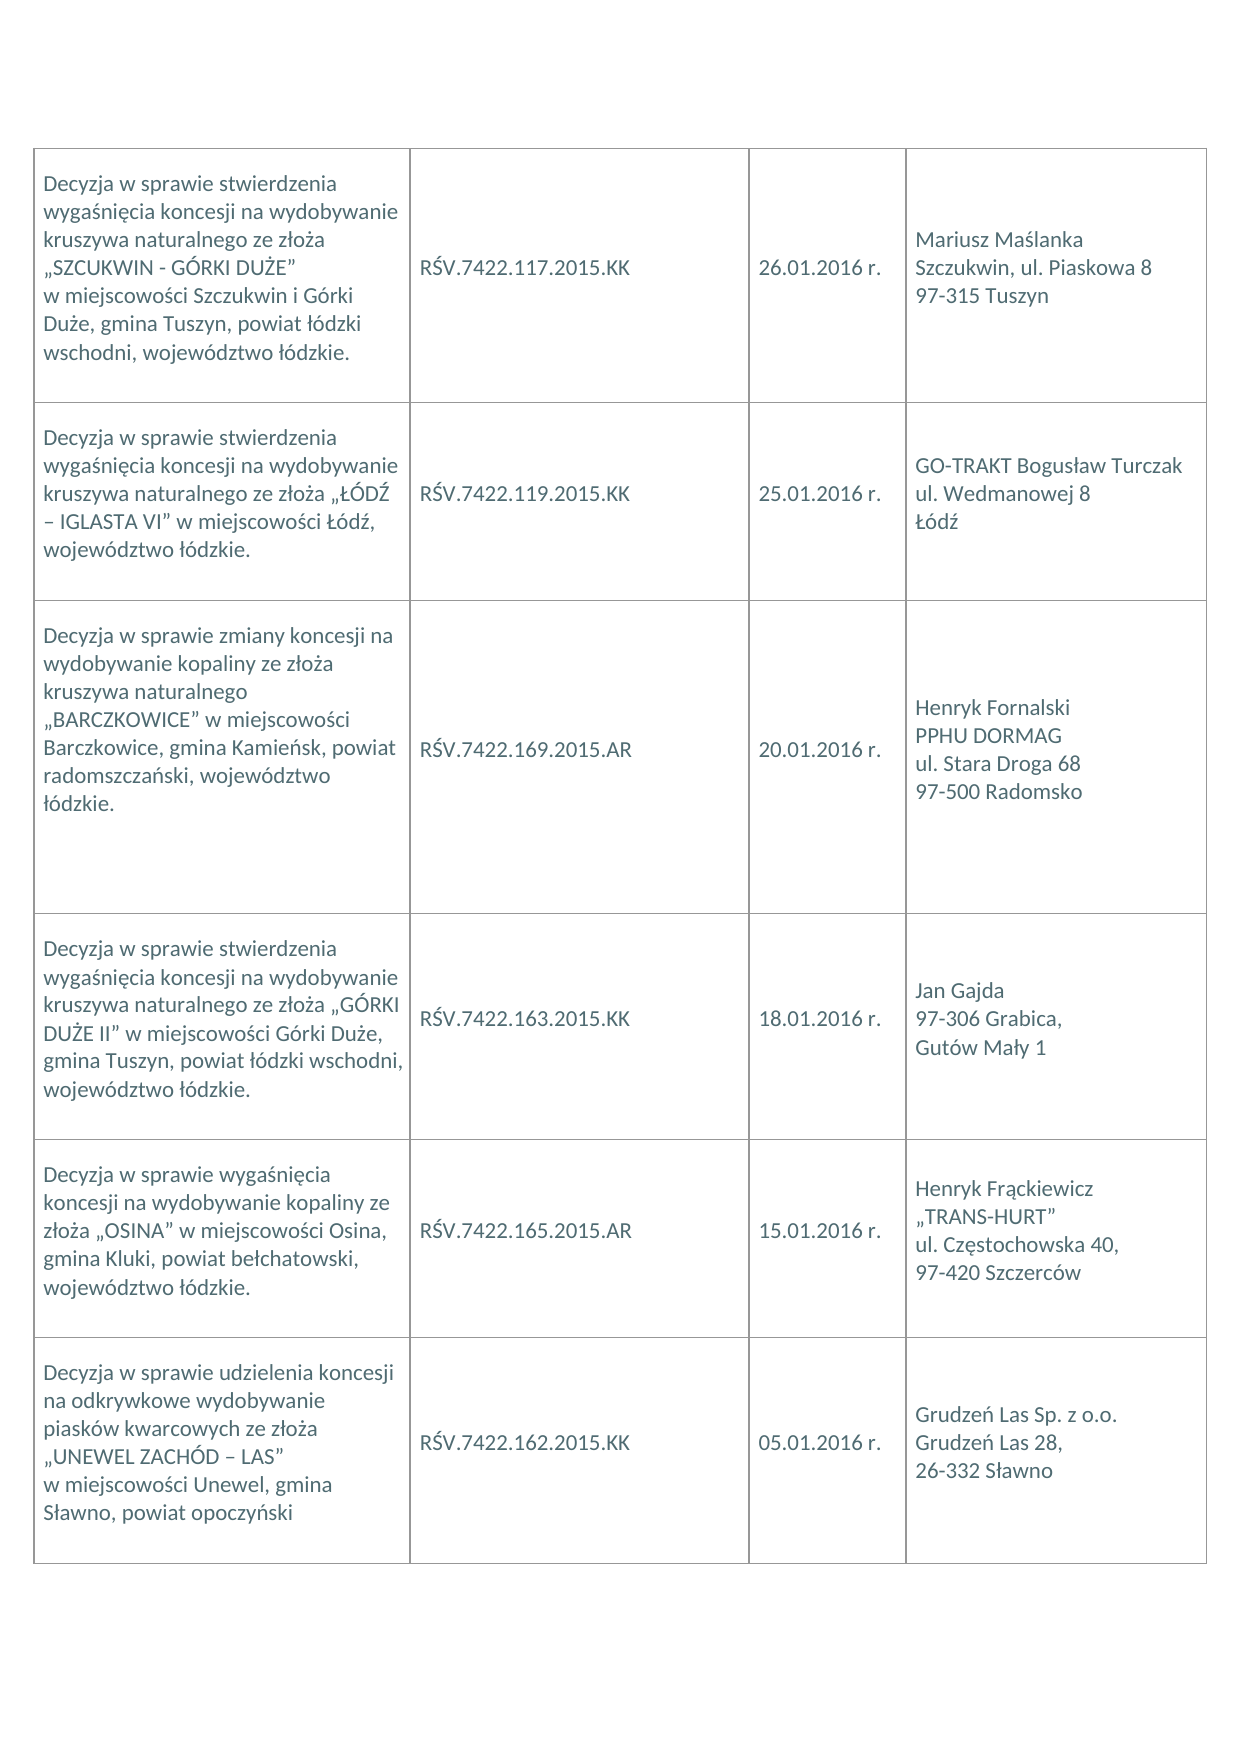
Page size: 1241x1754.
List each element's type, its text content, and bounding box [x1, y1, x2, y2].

table_cell RŚV.7422.117.2015.KK [411, 149, 748, 402]
table_cell RŚV.7422.163.2015.KK [411, 914, 748, 1139]
table_cell 20.01.2016 r. [750, 601, 905, 913]
table_cell Decyzja w sprawie zmiany koncesji na wydobywanie kopaliny ze złoża kruszywa naturalnego „BARCZKOWICE” w miejscowości Barczkowice, gmina Kamieńsk, powiat radomszczański, województwo łódzkie. [35, 601, 409, 913]
table_cell Henryk Frąckiewicz „TRANS-HURT” ul. Częstochowska 40, 97-420 Szczerców [907, 1140, 1206, 1337]
table_cell 25.01.2016 r. [750, 403, 905, 599]
table_cell RŚV.7422.165.2015.AR [411, 1140, 748, 1337]
table_cell 18.01.2016 r. [750, 914, 905, 1139]
table_cell 26.01.2016 r. [750, 149, 905, 402]
table_cell Jan Gajda 97-306 Grabica, Gutów Mały 1 [907, 914, 1206, 1139]
table_cell Grudzeń Las Sp. z o.o. Grudzeń Las 28, 26-332 Sławno [907, 1338, 1206, 1562]
table_cell Decyzja w sprawie stwierdzenia wygaśnięcia koncesji na wydobywanie kruszywa naturalnego ze złoża „SZCUKWIN - GÓRKI DUŻE” w miejscowości Szczukwin i Górki Duże, gmina Tuszyn, powiat łódzki wschodni, województwo łódzkie. [35, 149, 409, 402]
table_cell GO-TRAKT Bogusław Turczak ul. Wedmanowej 8 Łódź [907, 403, 1206, 599]
table_cell Henryk Fornalski PPHU DORMAG ul. Stara Droga 68 97-500 Radomsko [907, 601, 1206, 913]
table_cell Decyzja w sprawie udzielenia koncesji na odkrywkowe wydobywanie piasków kwarcowych ze złoża „UNEWEL ZACHÓD – LAS” w miejscowości Unewel, gmina Sławno, powiat opoczyński [35, 1338, 409, 1562]
table_cell 15.01.2016 r. [750, 1140, 905, 1337]
table_cell Mariusz Maślanka Szczukwin, ul. Piaskowa 8 97-315 Tuszyn [907, 149, 1206, 402]
table_cell Decyzja w sprawie wygaśnięcia koncesji na wydobywanie kopaliny ze złoża „OSINA” w miejscowości Osina, gmina Kluki, powiat bełchatowski, województwo łódzkie. [35, 1140, 409, 1337]
table_cell 05.01.2016 r. [750, 1338, 905, 1562]
table_cell RŚV.7422.119.2015.KK [411, 403, 748, 599]
table_cell RŚV.7422.169.2015.AR [411, 601, 748, 913]
table_cell Decyzja w sprawie stwierdzenia wygaśnięcia koncesji na wydobywanie kruszywa naturalnego ze złoża „GÓRKI DUŻE II” w miejscowości Górki Duże, gmina Tuszyn, powiat łódzki wschodni, województwo łódzkie. [35, 914, 409, 1139]
table_cell Decyzja w sprawie stwierdzenia wygaśnięcia koncesji na wydobywanie kruszywa naturalnego ze złoża „ŁÓDŹ – IGLASTA VI” w miejscowości Łódź, województwo łódzkie. [35, 403, 409, 599]
table_cell RŚV.7422.162.2015.KK [411, 1338, 748, 1562]
